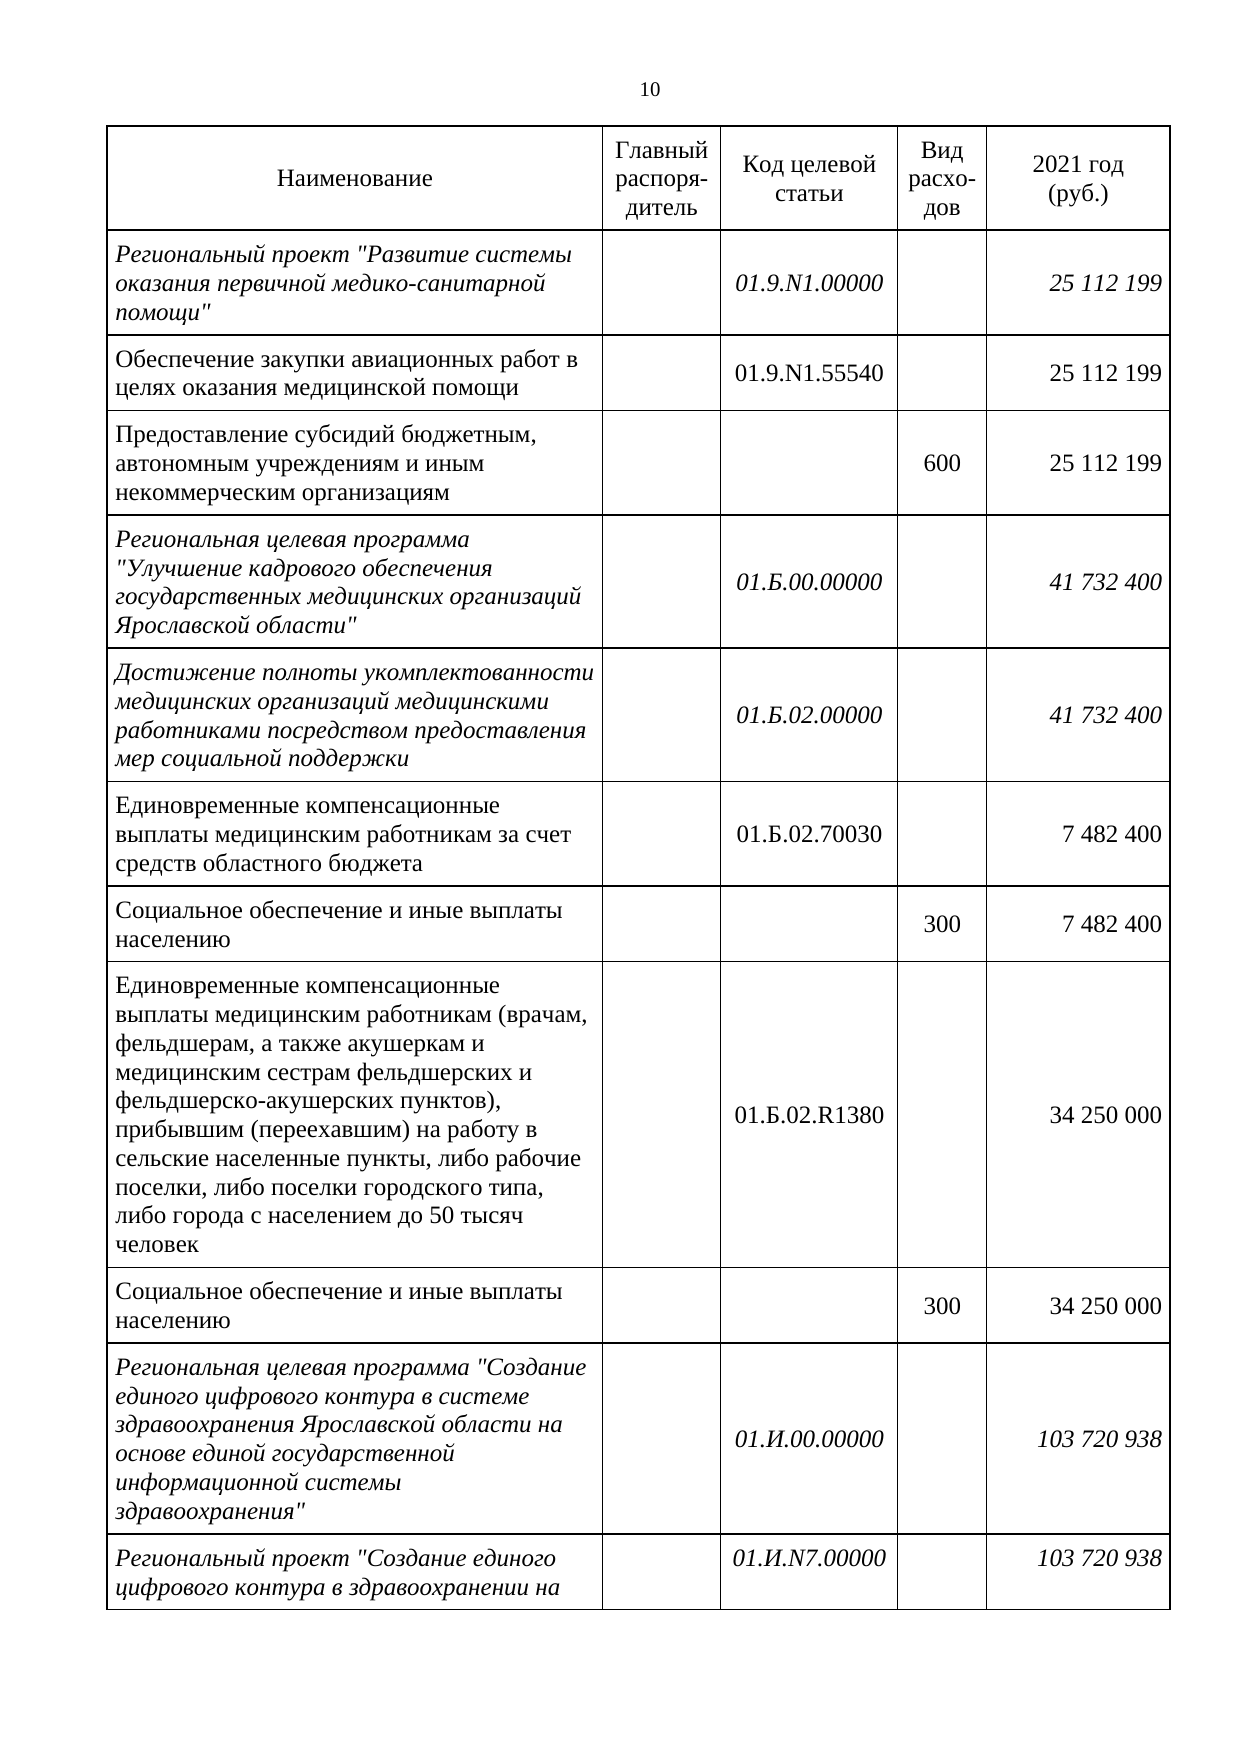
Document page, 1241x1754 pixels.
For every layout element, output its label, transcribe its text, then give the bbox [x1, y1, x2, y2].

table_cell [721, 887, 897, 961]
table_cell [721, 411, 897, 514]
table_cell 01.И.N7.00000 [721, 1535, 897, 1609]
table_cell 34 250 000 [987, 1268, 1169, 1342]
table_header 2021 год (руб.) [987, 127, 1169, 229]
table_cell 41 732 400 [987, 516, 1169, 647]
table_cell [898, 962, 986, 1266]
table_cell [721, 1268, 897, 1342]
table_cell 01.Б.00.00000 [721, 516, 897, 647]
table_cell [898, 516, 986, 647]
table_header Главный распоря-дитель [603, 127, 720, 229]
table_cell 01.Б.02.R1380 [721, 962, 897, 1266]
table_cell 01.Б.02.00000 [721, 649, 897, 781]
table_cell Региональная целевая программа "Улучшение кадрового обеспечения государственных медицинских организаций Ярославской области" [108, 516, 602, 647]
table_cell [603, 887, 720, 961]
table_cell Региональный проект "Развитие системы оказания первичной медико-санитарной помощи" [108, 231, 602, 334]
table_cell Социальное обеспечение и иные выплаты населению [108, 1268, 602, 1342]
table_header Наименование [108, 127, 602, 229]
table_cell [603, 1268, 720, 1342]
table_cell [898, 231, 986, 334]
table_cell Предоставление субсидий бюджетным, автономным учреждениям и иным некоммерческим организациям [108, 411, 602, 514]
table_cell [603, 411, 720, 514]
table_cell [898, 1344, 986, 1533]
table_cell [898, 336, 986, 409]
table_cell [603, 962, 720, 1266]
table_cell Единовременные компенсационные выплаты медицинским работникам за счет средств областного бюджета [108, 782, 602, 885]
table_cell 25 112 199 [987, 231, 1169, 334]
table_cell [898, 782, 986, 885]
table_cell [603, 782, 720, 885]
table_cell 34 250 000 [987, 962, 1169, 1266]
table_cell 41 732 400 [987, 649, 1169, 781]
table_cell 7 482 400 [987, 782, 1169, 885]
table_cell Достижение полноты укомплектованности медицинских организаций медицинскими работниками посредством предоставления мер социальной поддержки [108, 649, 602, 781]
table_cell 103 720 938 [987, 1344, 1169, 1533]
table_cell [603, 1344, 720, 1533]
table_header Код целевой статьи [721, 127, 897, 229]
table_cell 01.И.00.00000 [721, 1344, 897, 1533]
table_cell 600 [898, 411, 986, 514]
table_cell Региональная целевая программа "Создание единого цифрового контура в системе здравоохранения Ярославской области на основе единой государственной информационной системы здравоохранения" [108, 1344, 602, 1533]
table_cell [898, 649, 986, 781]
table_cell 7 482 400 [987, 887, 1169, 961]
table_cell [603, 1535, 720, 1609]
table_cell [603, 516, 720, 647]
table_cell [898, 1535, 986, 1609]
table_cell Социальное обеспечение и иные выплаты населению [108, 887, 602, 961]
table_cell 25 112 199 [987, 336, 1169, 409]
table_cell 103 720 938 [987, 1535, 1169, 1609]
table_cell Единовременные компенсационные выплаты медицинским работникам (врачам, фельдшерам, а также акушеркам и медицинским сестрам фельдшерских и фельдшерско-акушерских пунктов), прибывшим (переехавшим) на работу в сельские населенные пункты, либо рабочие поселки, либо поселки городского типа, либо города с населением до 50 тысяч человек [108, 962, 602, 1266]
table_cell 01.9.N1.55540 [721, 336, 897, 409]
table_cell 01.9.N1.00000 [721, 231, 897, 334]
table_header Вид расхо-дов [898, 127, 986, 229]
table_cell 300 [898, 1268, 986, 1342]
table_cell Обеспечение закупки авиационных работ в целях оказания медицинской помощи [108, 336, 602, 409]
table_cell [603, 231, 720, 334]
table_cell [108, 1535, 602, 1609]
table_cell [603, 336, 720, 409]
table_cell 300 [898, 887, 986, 961]
table_cell 01.Б.02.70030 [721, 782, 897, 885]
table_cell 25 112 199 [987, 411, 1169, 514]
table_cell [603, 649, 720, 781]
